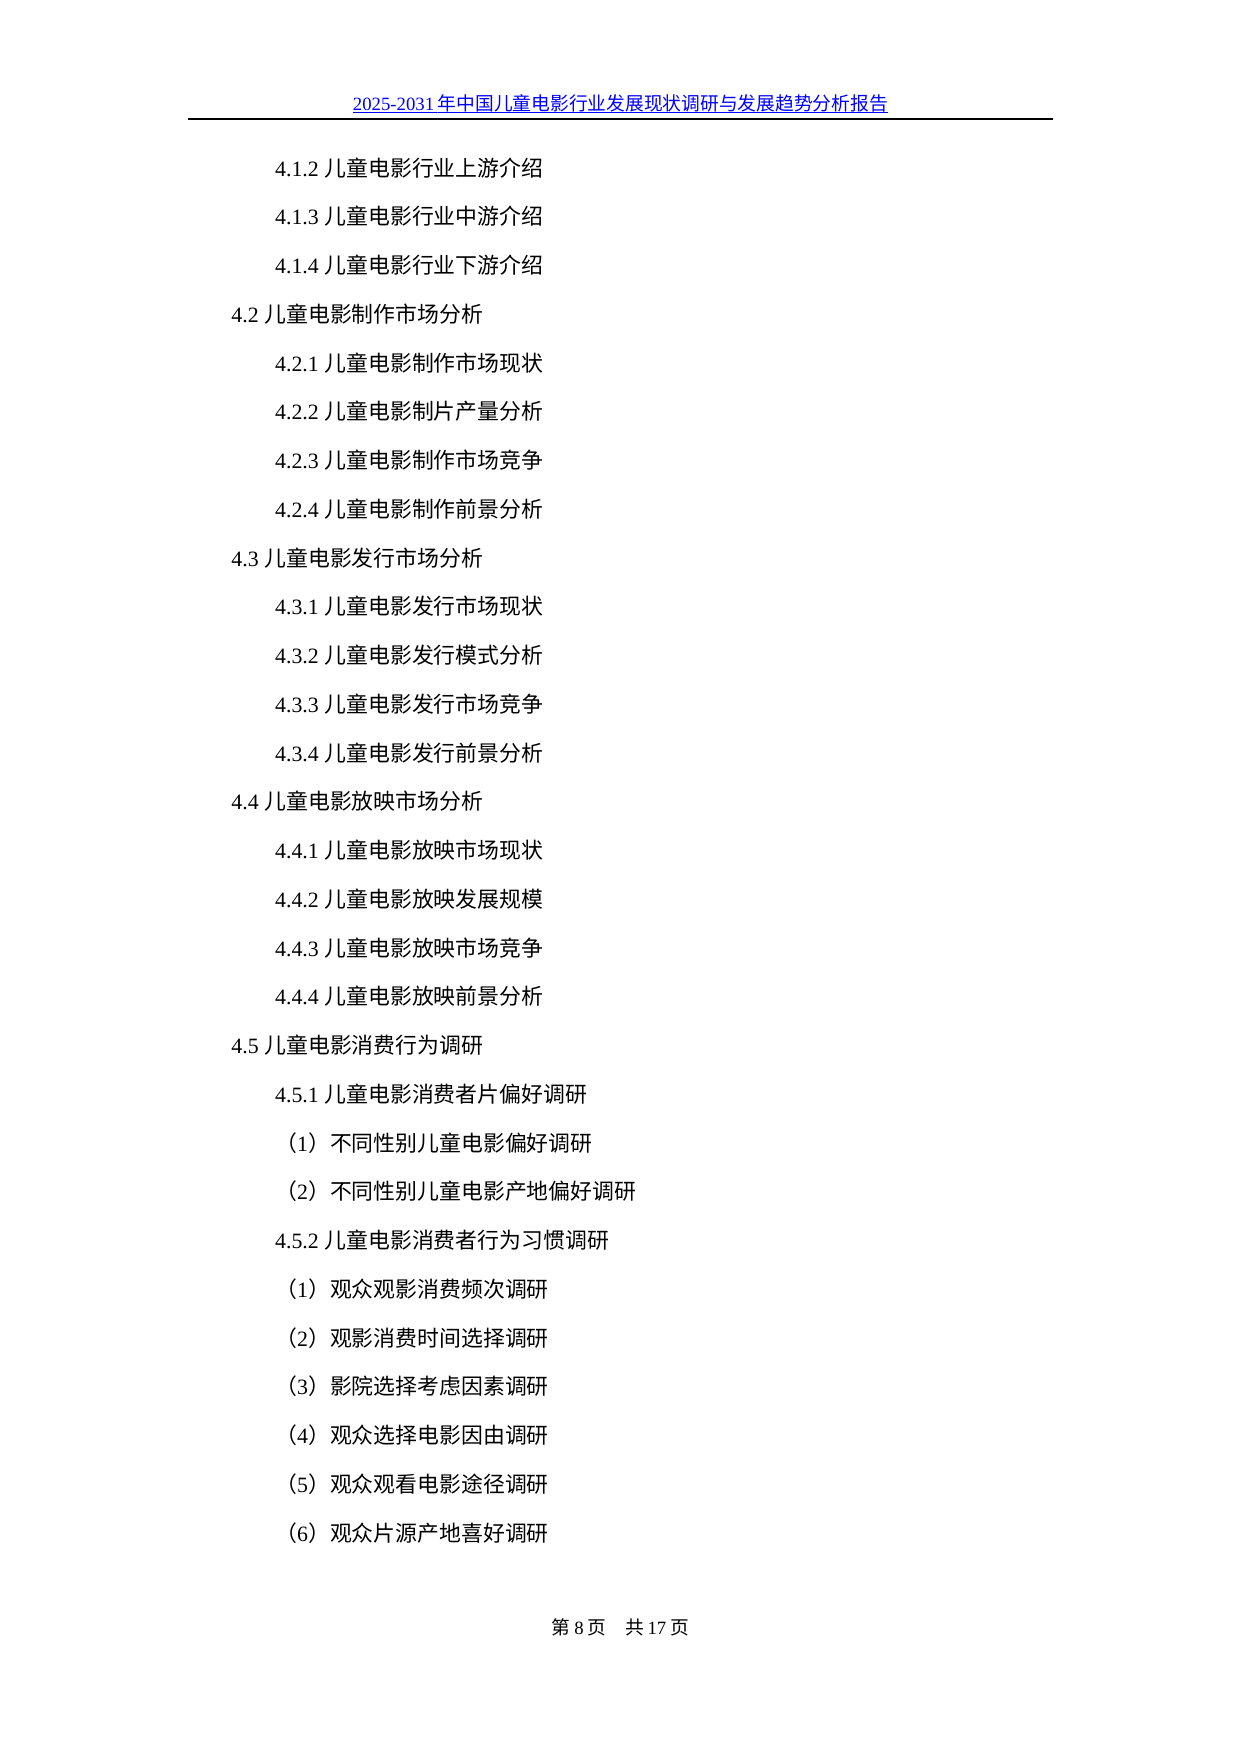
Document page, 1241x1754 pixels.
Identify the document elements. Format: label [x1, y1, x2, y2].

text [187, 150, 1053, 1548]
